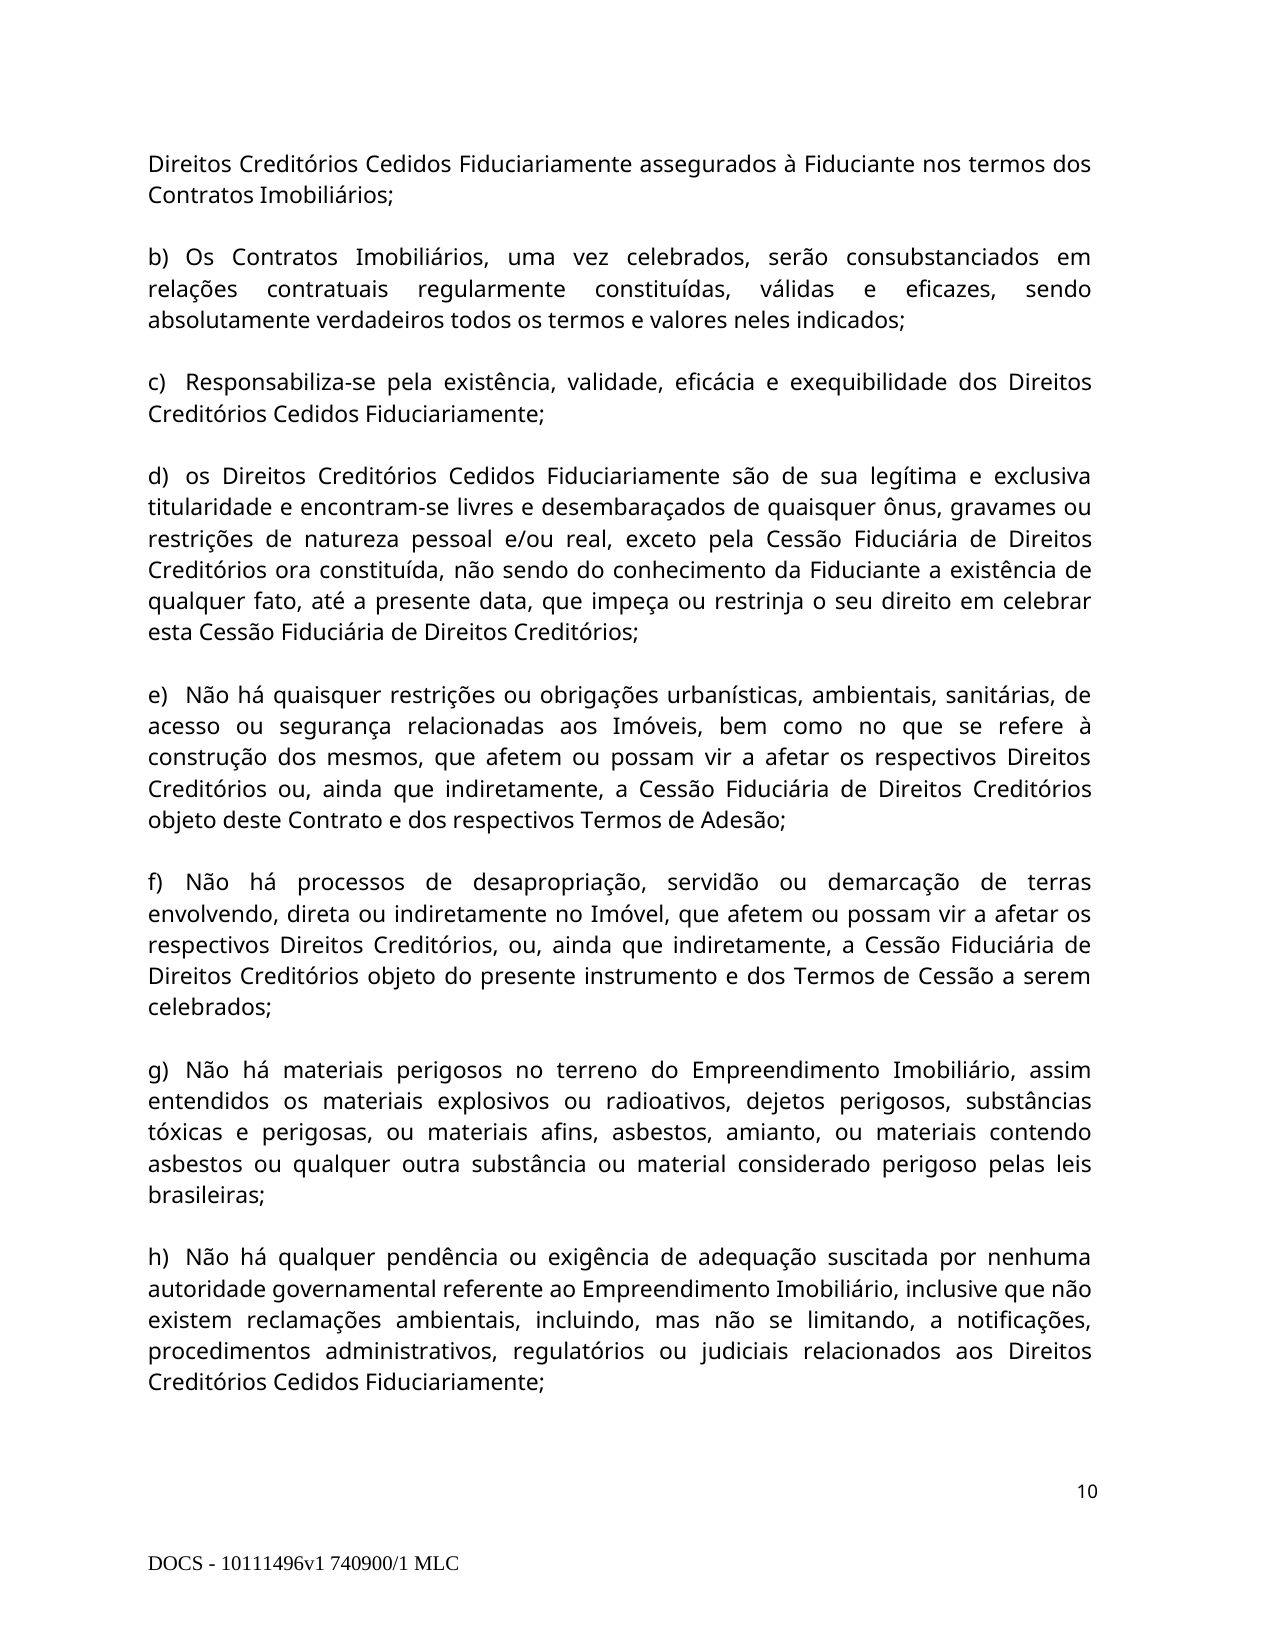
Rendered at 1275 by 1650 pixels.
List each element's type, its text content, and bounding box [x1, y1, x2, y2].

list Não há processos de desapropriação, servidão ou demarcação de terras envolvendo, direta ou indiretamente no Imóvel, que afetem ou possam vir a afetar os respectivos Direitos Creditórios, ou, ainda que indiretamente, a Cessão Fiduciária de Direitos Creditórios objeto do presente instrumento e dos Termos de Cessão a serem celebrados; [148, 866, 1093, 1022]
list os Direitos Creditórios Cedidos Fiduciariamente são de sua legítima e exclusiva titularidade e encontram-se livres e desembaraçados de quaisquer ônus, gravames ou restrições de natureza pessoal e/ou real, exceto pela Cessão Fiduciária de Direitos Creditórios ora constituída, não sendo do conhecimento da Fiduciante a existência de qualquer fato, até a presente data, que impeça ou restrinja o seu direito em celebrar esta Cessão Fiduciária de Direitos Creditórios; [148, 459, 1093, 647]
list Não há materiais perigosos no terreno do Empreendimento Imobiliário, assim entendidos os materiais explosivos ou radioativos, dejetos perigosos, substâncias tóxicas e perigosas, ou materiais afins, asbestos, amianto, ou materiais contendo asbestos ou qualquer outra substância ou material considerado perigoso pelas leis brasileiras; [148, 1053, 1093, 1209]
list Não há qualquer pendência ou exigência de adequação suscitada por nenhuma autoridade governamental referente ao Empreendimento Imobiliário, inclusive que não existem reclamações ambientais, incluindo, mas não se limitando, a notificações, procedimentos administrativos, regulatórios ou judiciais relacionados aos Direitos Creditórios Cedidos Fiduciariamente; [148, 1241, 1093, 1397]
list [148, 147, 1093, 209]
list Não há quaisquer restrições ou obrigações urbanísticas, ambientais, sanitárias, de acesso ou segurança relacionadas aos Imóveis, bem como no que se refere à construção dos mesmos, que afetem ou possam vir a afetar os respectivos Direitos Creditórios ou, ainda que indiretamente, a Cessão Fiduciária de Direitos Creditórios objeto deste Contrato e dos respectivos Termos de Adesão; [148, 678, 1093, 834]
list Responsabiliza-se pela existência, validade, eficácia e exequibilidade dos Direitos Creditórios Cedidos Fiduciariamente; [148, 366, 1093, 428]
list Os Contratos Imobiliários, uma vez celebrados, serão consubstanciados em relações contratuais regularmente constituídas, válidas e eficazes, sendo absolutamente verdadeiros todos os termos e valores neles indicados; [148, 241, 1093, 334]
